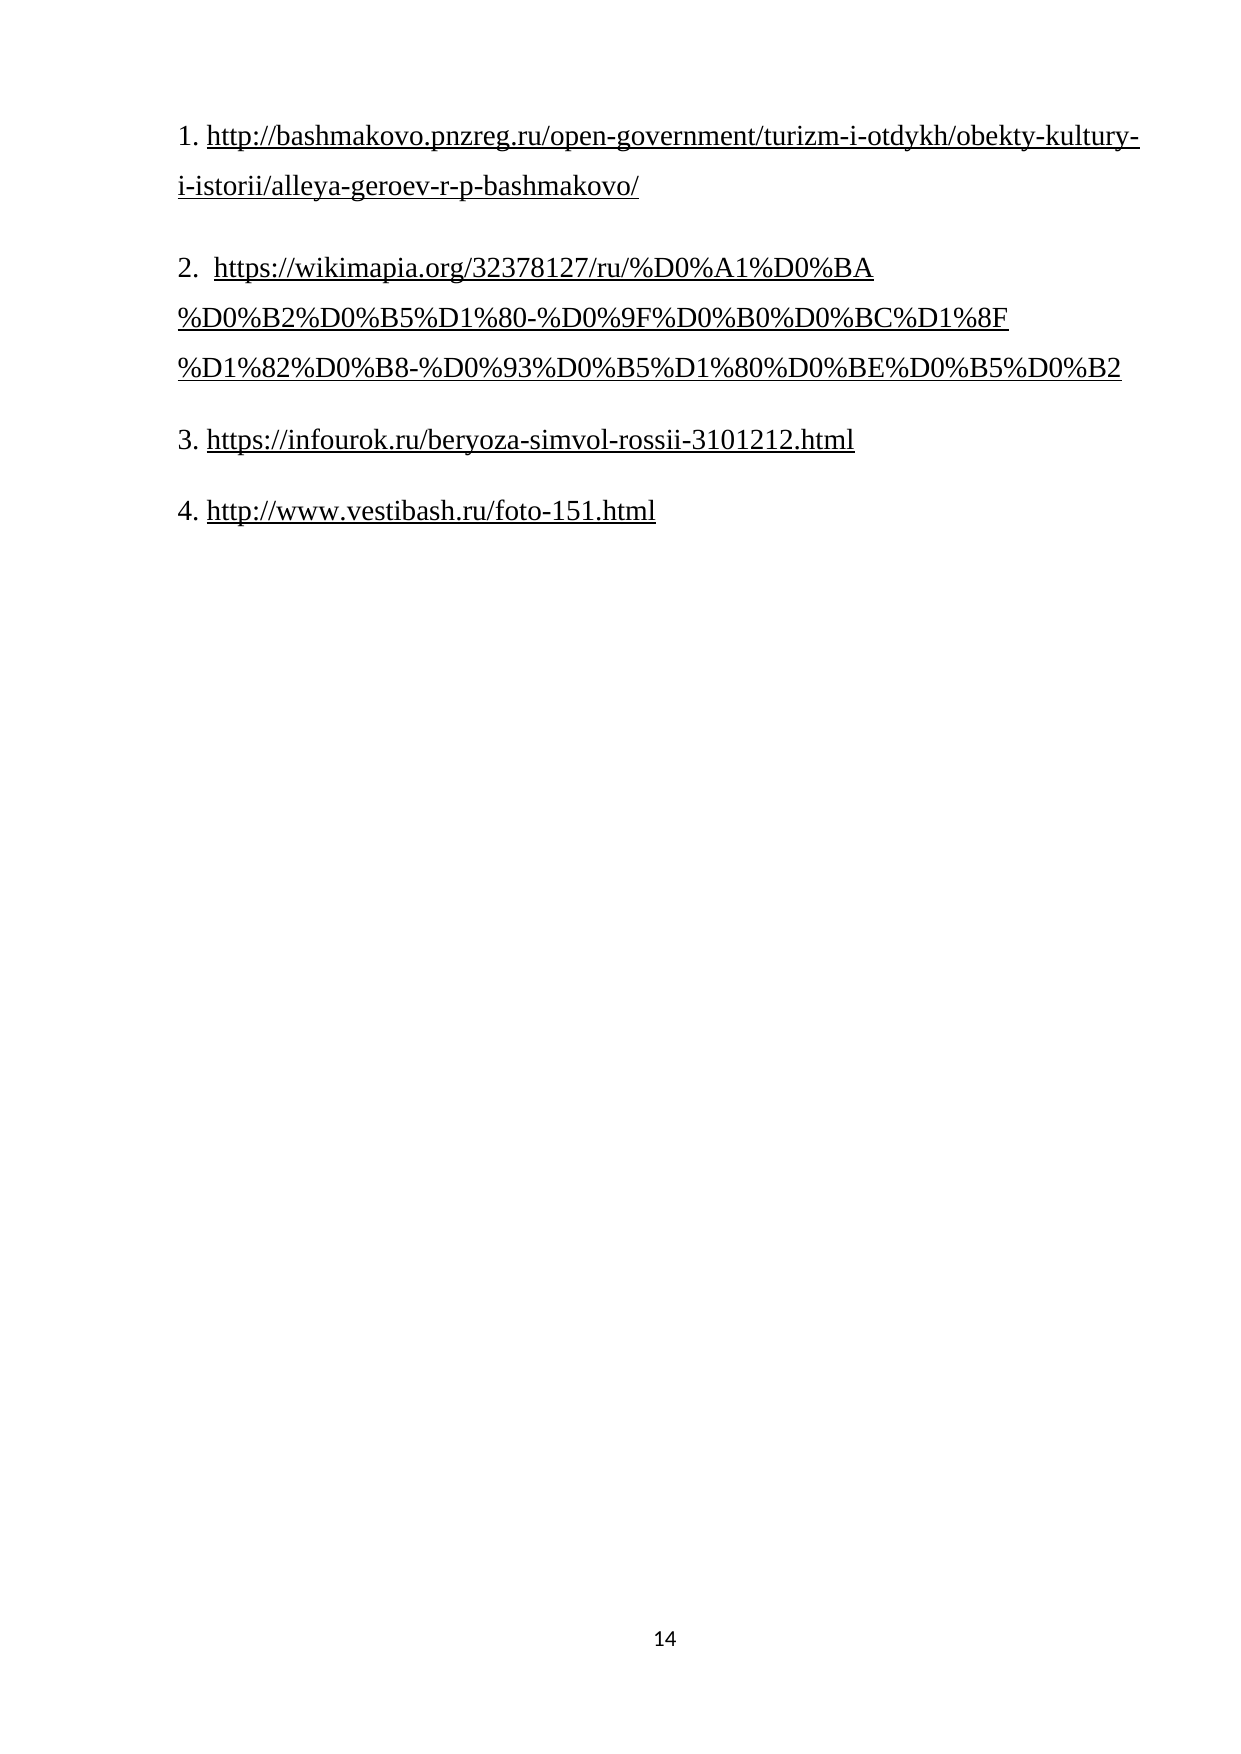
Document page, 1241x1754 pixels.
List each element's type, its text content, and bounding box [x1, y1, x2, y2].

text 4. http://www.vestibash.ru/foto-151.html [177, 493, 1152, 526]
text 1. http://bashmakovo.pnzreg.ru/open-government/turizm-i-otdykh/obekty-kultury-i-istorii/alleya-geroev-r-p-bashmakovo/ [177, 118, 1152, 202]
text 3. https://infourok.ru/beryoza-simvol-rossii-3101212.html [177, 422, 1152, 455]
text 2. https://wikimapia.org/32378127/ru/%D0%A1%D0%BA%D0%B2%D0%B5%D1%80-%D0%9F%D0%B0%D0%BC%D1%8F%D1%82%D0%B8-%D0%93%D0%B5%D1%80%D0%BE%D0%B5%D0%B2 [177, 250, 1152, 384]
